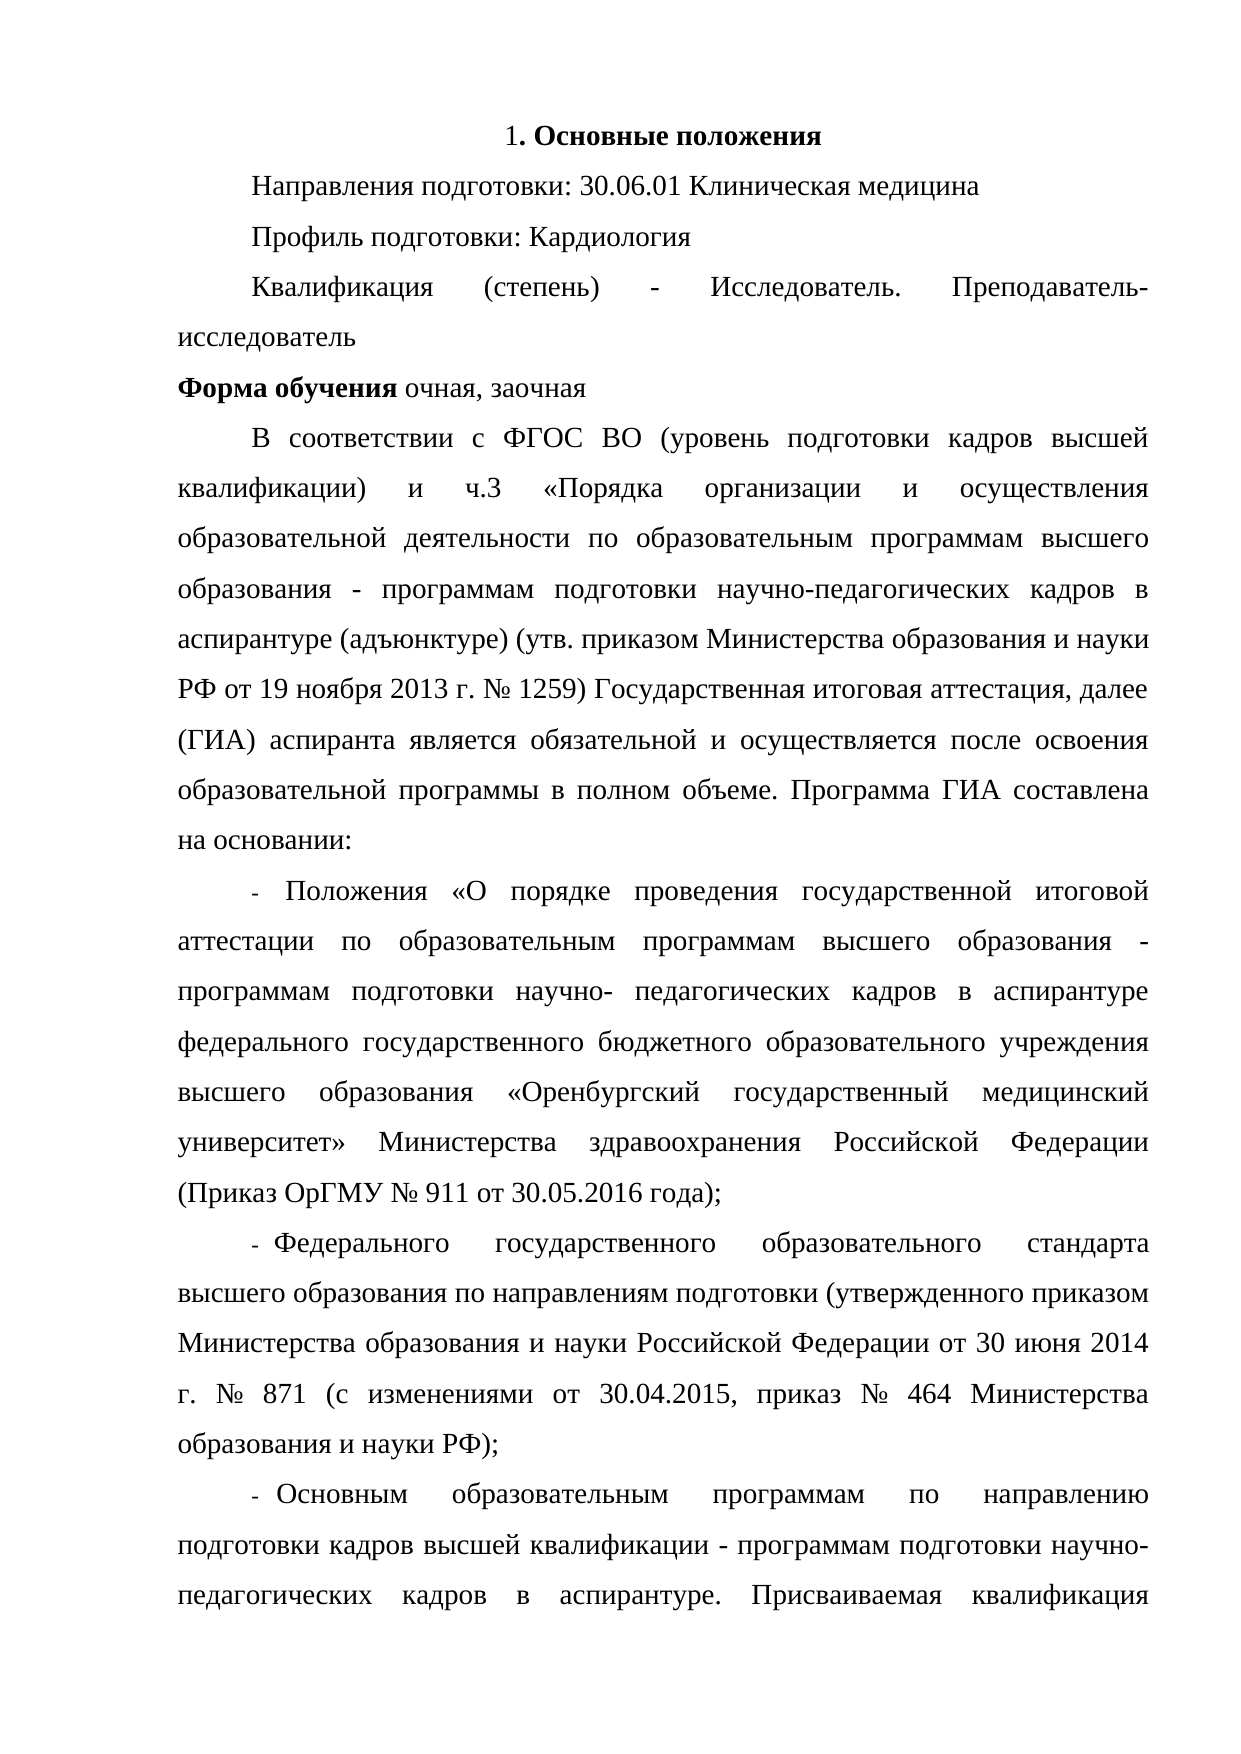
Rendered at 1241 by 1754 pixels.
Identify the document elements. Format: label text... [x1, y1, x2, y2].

text Профиль подготовки: Кардиология [177, 219, 513, 252]
list Федерального государственного образовательного стандарта высшего образования по направлениям подготовки (утвержденного приказом Министерства образования и науки Российской Федерации от 30 июня 2014 г. № 871 (с изменениями от 30.04.2015, приказ № 464 Министерства образования и науки РФ); [177, 1225, 1149, 1460]
text Направления подготовки: 30.06.01 Клиническая медицина [177, 168, 1148, 202]
text Профиль подготовки: Кардиология [529, 219, 1031, 252]
text 1. Основные положения [177, 118, 1148, 152]
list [177, 1477, 1149, 1611]
text Форма обучения очная, заочная [397, 370, 1031, 403]
text В соответствии с ФГОС ВО (уровень подготовки кадров высшей квалификации) и ч.3 «Порядка организации и осуществления образовательной деятельности по образовательным программам высшего образования - программам подготовки научно-педагогических кадров в аспирантуре (адъюнктуре) (утв. приказом Министерства образования и науки РФ от 19 ноября 2013 г. № 1259) Государственная итоговая аттестация, далее (ГИА) аспиранта является обязательной и осуществляется после освоения образовательной программы в полном объеме. Программа ГИА составлена на основании: [177, 420, 1149, 856]
list Положения «О порядке проведения государственной итоговой аттестации по образовательным программам высшего образования - программам подготовки научно- педагогических кадров в аспирантуре федерального государственного бюджетного образовательного учреждения высшего образования «Оренбургский государственный медицинский университет» Министерства здравоохранения Российской Федерации (Приказ ОрГМУ № 911 от 30.05.2016 года); [177, 873, 1149, 1208]
text Квалификация (степень) - Исследователь. Преподаватель-исследователь [177, 269, 1148, 353]
